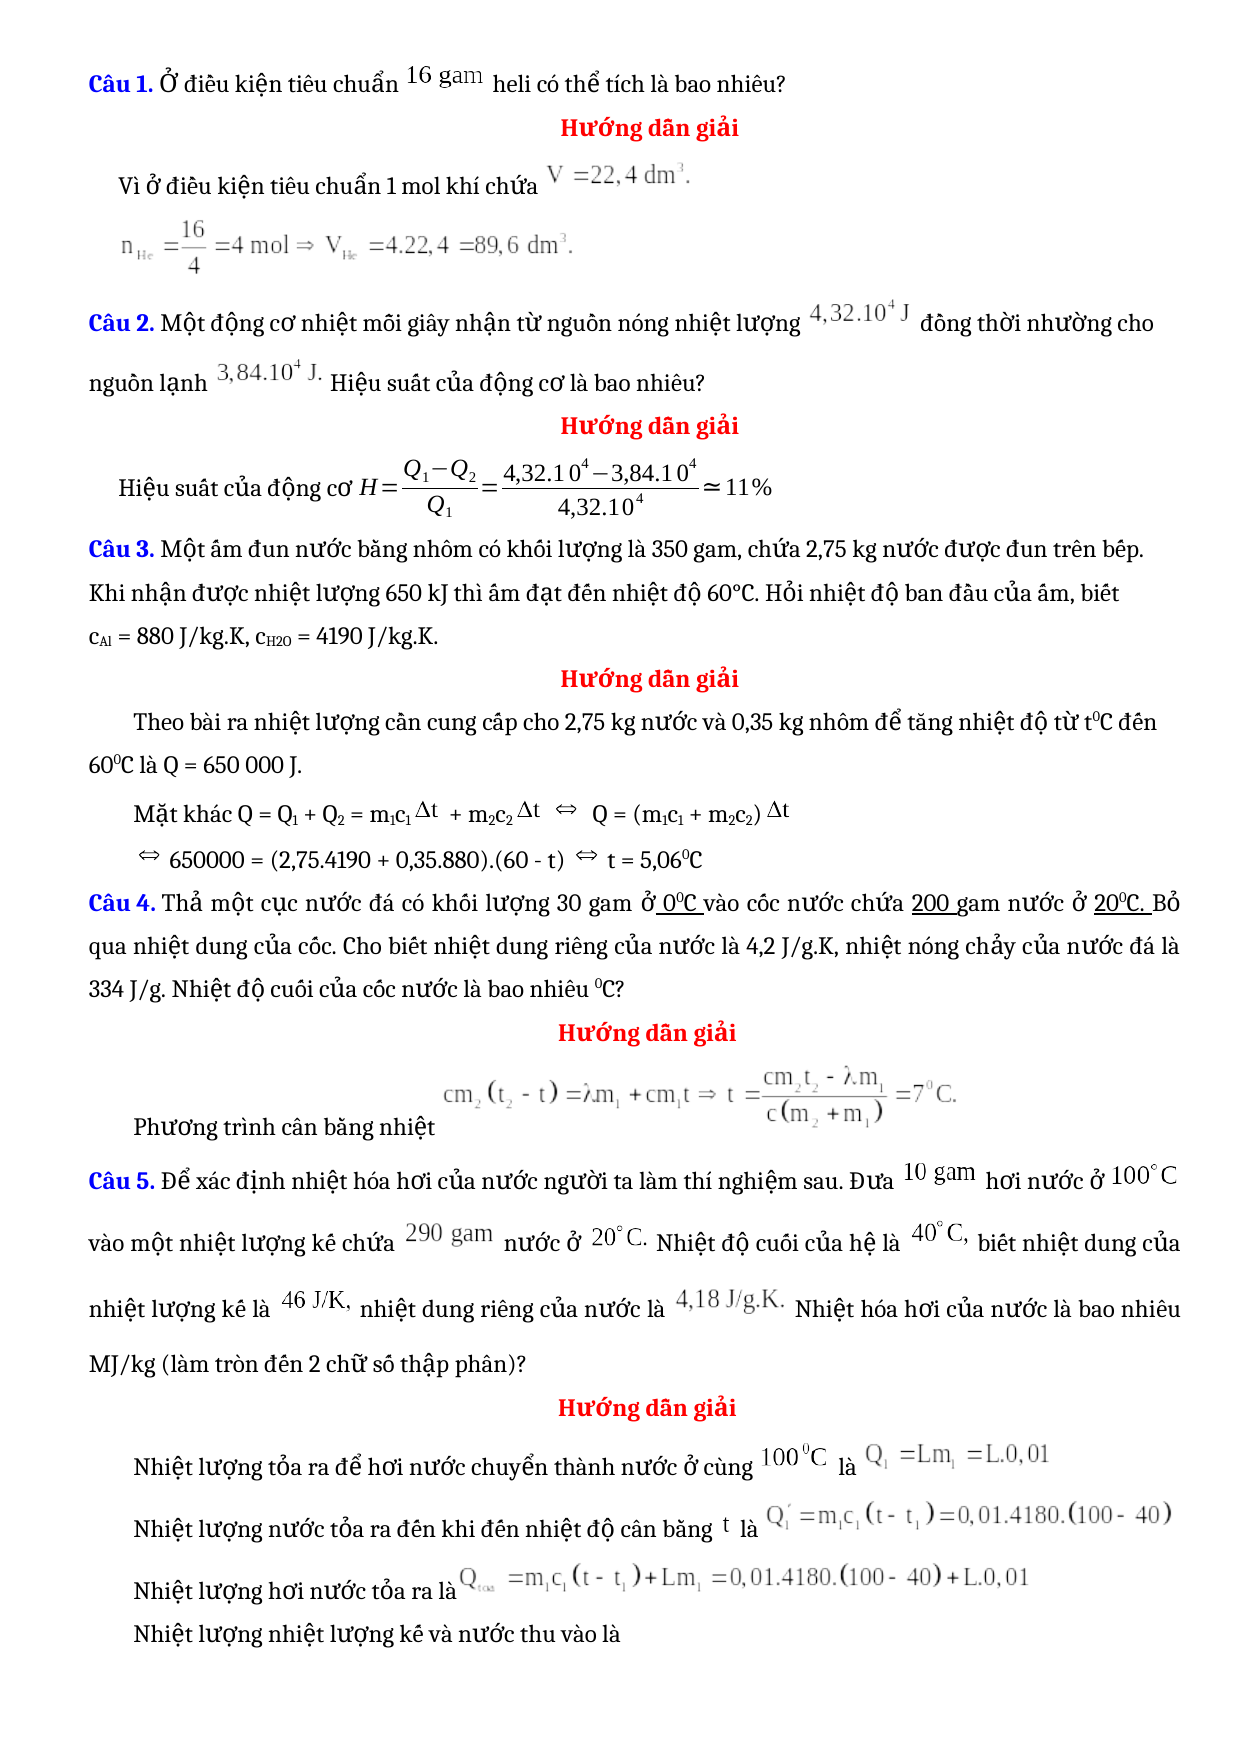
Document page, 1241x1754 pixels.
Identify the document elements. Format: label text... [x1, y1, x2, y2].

text Hướng dẫn giải [89, 1393, 1176, 1422]
list Để xác định nhiệt hóa hơi của nước người ta làm thí nghiệm sau. Đưa hơi nước ở vào một nhiệt lượng kế chứa nước ở Nhiệt độ cuối của hệ là biết nhiệt dung của nhiệt lượng kế là nhiệt dung riêng của nước là Nhiệt hóa hơi của nước là bao nhiêu MJ/kg (làm tròn đến 2 chữ số thập phân)? [89, 1156, 1181, 1379]
text Hướng dẫn giải [118, 412, 1181, 440]
list Một động cơ nhiệt mỗi giây nhận từ nguồn nóng nhiệt lượng đồng thời nhường cho nguồn lạnh Hiệu suất của động cơ là bao nhiêu? [89, 293, 1181, 397]
list Một ấm đun nước bằng nhôm có khối lượng là 350 gam, chứa 2,75 kg nước được đun trên bếp. Khi nhận được nhiệt lượng 650 kJ thì ấm đạt đến nhiệt độ 60°C. Hỏi nhiệt độ ban đầu của ấm, biết cAl = 880 J/kg.K, cH2O = 4190 J/kg.K. [89, 535, 1181, 650]
text Nhiệt lượng nước tỏa ra đến khi đến nhiệt độ cân bằng là [118, 1496, 1181, 1543]
text Hướng dẫn giải [89, 1018, 1176, 1047]
text Nhiệt lượng tỏa ra để hơi nước chuyển thành nước ở cùng là [118, 1437, 1181, 1482]
text Vì ở điều kiện tiêu chuẩn 1 mol khí chứa [89, 157, 1181, 200]
list Ở điều kiện tiêu chuẩn heli có thể tích là bao nhiêu? [89, 59, 1181, 99]
text Nhiệt lượng nhiệt lượng kế và nước thu vào là [118, 1620, 1181, 1648]
text 650000 = (2,75.4190 + 0,35.880).(60 - t) t = 5,060C [89, 843, 1181, 875]
list Thả một cục nước đá có khối lượng 30 gam ở 00C vào cốc nước chứa 200 gam nước ở 200C. Bỏ qua nhiệt dung của cốc. Cho biết nhiệt dung riêng của nước là 4,2 J/g.K, nhiệt nóng chảy của nước đá là 334 J/g. Nhiệt độ cuối của cốc nước là bao nhiêu 0C? [89, 889, 1181, 1004]
text Hướng dẫn giải [118, 113, 1181, 142]
text Nhiệt lượng hơi nước tỏa ra là [118, 1558, 1181, 1605]
text Phương trình cân bằng nhiệt [89, 1062, 1081, 1142]
text Hướng dẫn giải [89, 665, 1181, 693]
text Theo bài ra nhiệt lượng cần cung cấp cho 2,75 kg nước và 0,35 kg nhôm để tăng nhiệt độ từ t0C đến 600C là Q = 650 000 J. [89, 708, 1181, 780]
text Hiệu suất của động cơ [89, 455, 1181, 521]
text Mặt khác Q = Q1 + Q2 = m1c1 + m2c2 Q = (m1c1 + m2c2) [89, 794, 1181, 829]
